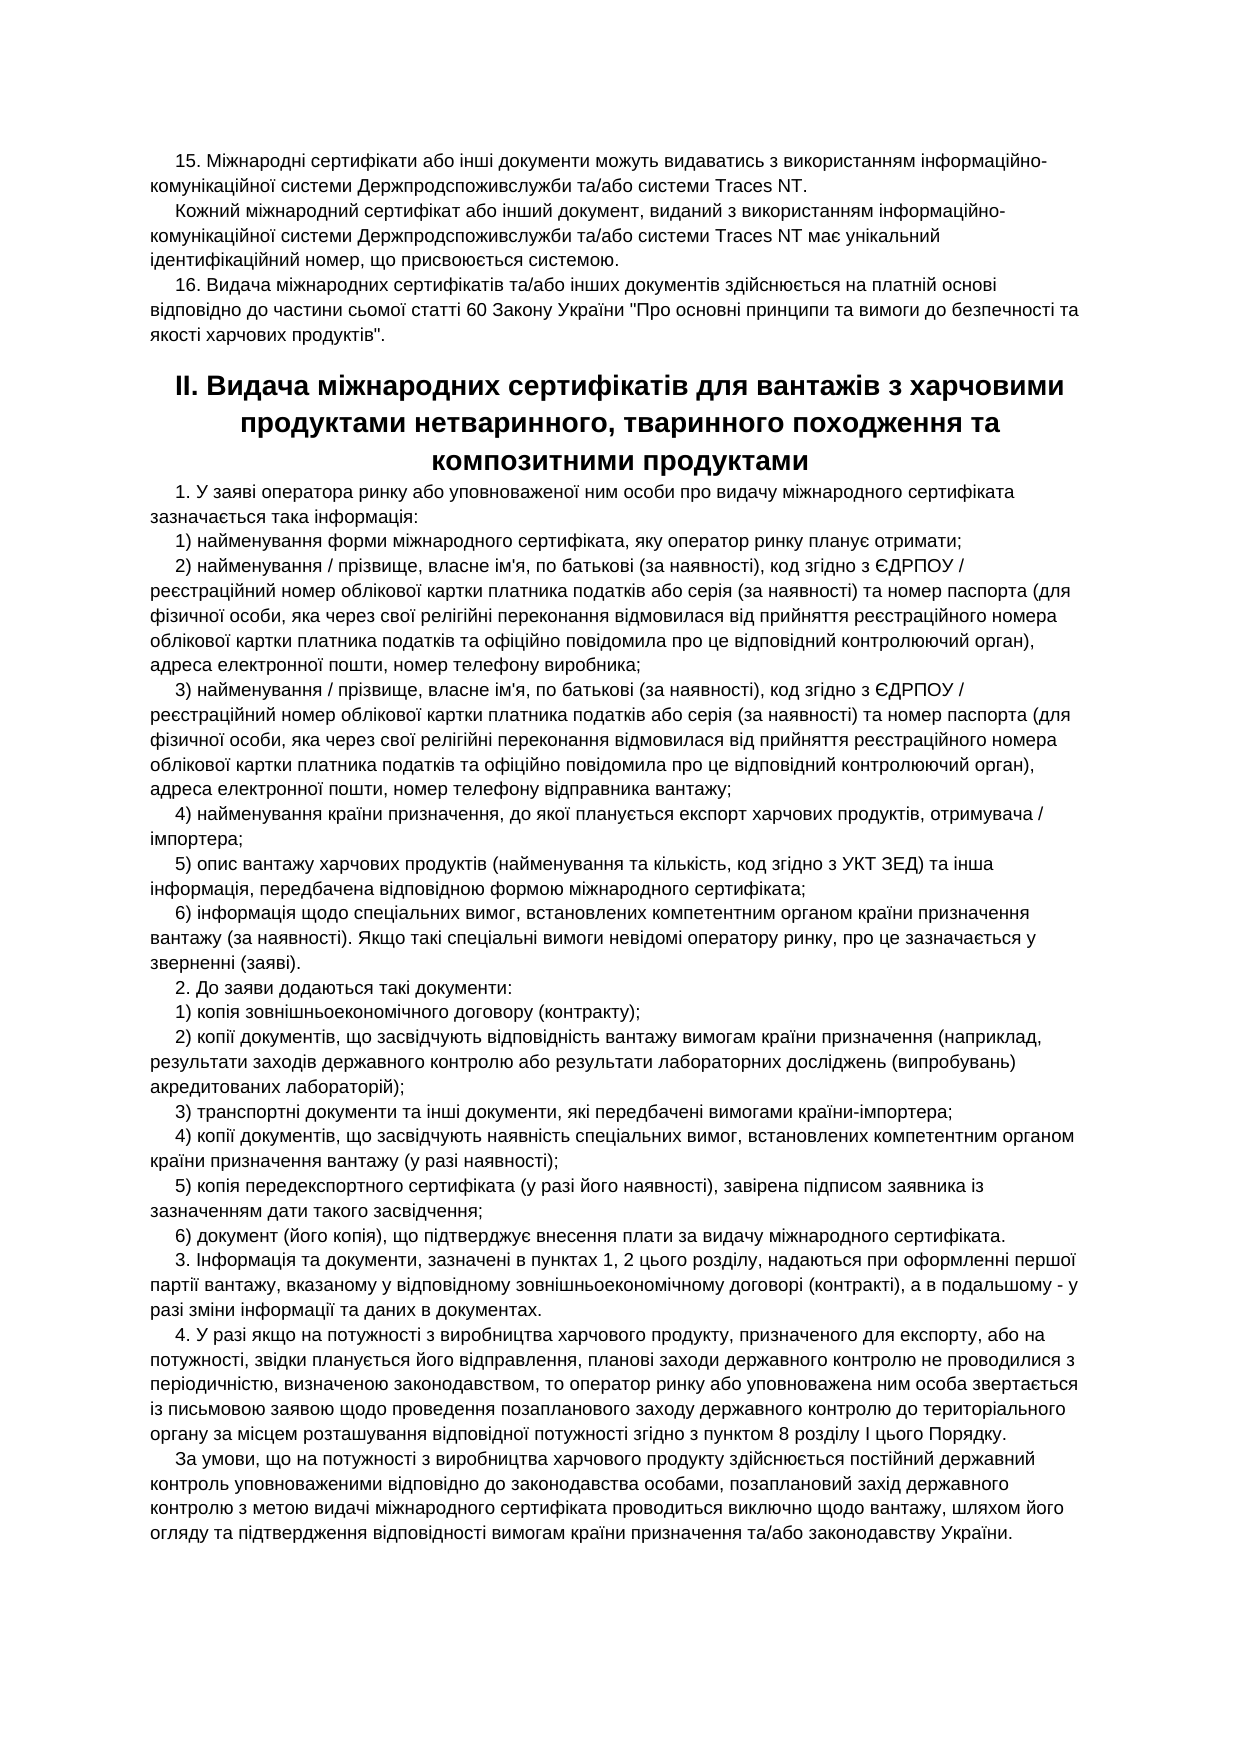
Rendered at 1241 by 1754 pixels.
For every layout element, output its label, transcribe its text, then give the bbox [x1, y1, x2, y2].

text 3. Інформація та документи, зазначені в пунктах 1, 2 цього розділу, надаються при оформленні першої партії вантажу, вказаному у відповідному зовнішньоекономічному договорі (контракті), а в подальшому - у разі зміни інформації та даних в документах. [150, 1249, 1090, 1320]
subtitle II. Видача міжнародних сертифікатів для вантажів з харчовими продуктами нетваринного, тваринного походження та композитними продуктами [150, 369, 1090, 476]
text 16. Видача міжнародних сертифікатів та/або інших документів здійснюється на платній основі відповідно до частини сьомої статті 60 Закону України "Про основні принципи та вимоги до безпечності та якості харчових продуктів". [150, 274, 1090, 345]
text За умови, що на потужності з виробництва харчового продукту здійснюється постійний державний контроль уповноваженими відповідно до законодавства особами, позаплановий захід державного контролю з метою видачі міжнародного сертифіката проводиться виключно щодо вантажу, шляхом його огляду та підтвердження відповідності вимогам країни призначення та/або законодавству України. [150, 1448, 1090, 1543]
text 2. До заяви додаються такі документи: [150, 977, 1090, 998]
text 15. Міжнародні сертифікати або інші документи можуть видаватись з використанням інформаційно-комунікаційної системи Держпродспоживслужби та/або системи Traces NT. [150, 150, 1090, 196]
text 5) опис вантажу харчових продуктів (найменування та кількість, код згідно з УКТ ЗЕД) та інша інформація, передбачена відповідною формою міжнародного сертифіката; [150, 853, 1090, 899]
text 4) копії документів, що засвідчують наявність спеціальних вимог, встановлених компетентним органом країни призначення вантажу (у разі наявності); [150, 1125, 1090, 1172]
text 2) найменування / прізвище, власне ім'я, по батькові (за наявності), код згідно з ЄДРПОУ / реєстраційний номер облікової картки платника податків або серія (за наявності) та номер паспорта (для фізичної особи, яка через свої релігійні переконання відмовилася від прийняття реєстраційного номера облікової картки платника податків та офіційно повідомила про це відповідний контролюючий орган), адреса електронної пошти, номер телефону виробника; [150, 555, 1090, 676]
text 3) найменування / прізвище, власне ім'я, по батькові (за наявності), код згідно з ЄДРПОУ / реєстраційний номер облікової картки платника податків або серія (за наявності) та номер паспорта (для фізичної особи, яка через свої релігійні переконання відмовилася від прийняття реєстраційного номера облікової картки платника податків та офіційно повідомила про це відповідний контролюючий орган), адреса електронної пошти, номер телефону відправника вантажу; [150, 679, 1090, 800]
text 4. У разі якщо на потужності з виробництва харчового продукту, призначеного для експорту, або на потужності, звідки планується його відправлення, планові заходи державного контролю не проводилися з періодичністю, визначеною законодавством, то оператор ринку або уповноважена ним особа звертається із письмовою заявою щодо проведення позапланового заходу державного контролю до територіального органу за місцем розташування відповідної потужності згідно з пунктом 8 розділу I цього Порядку. [150, 1324, 1090, 1444]
text 6) документ (його копія), що підтверджує внесення плати за видачу міжнародного сертифіката. [150, 1224, 1090, 1246]
text 6) інформація щодо спеціальних вимог, встановлених компетентним органом країни призначення вантажу (за наявності). Якщо такі спеціальні вимоги невідомі оператору ринку, про це зазначається у зверненні (заяві). [150, 902, 1090, 973]
text 1. У заяві оператора ринку або уповноваженої ним особи про видачу міжнародного сертифіката зазначається така інформація: [150, 481, 1090, 527]
text 4) найменування країни призначення, до якої планується експорт харчових продуктів, отримувача / імпортера; [150, 803, 1090, 849]
text 3) транспортні документи та інші документи, які передбачені вимогами країни-імпортера; [150, 1101, 1090, 1122]
text 2) копії документів, що засвідчують відповідність вантажу вимогам країни призначення (наприклад, результати заходів державного контролю або результати лабораторних досліджень (випробувань) акредитованих лабораторій); [150, 1026, 1090, 1097]
text 5) копія передекспортного сертифіката (у разі його наявності), завірена підписом заявника із зазначенням дати такого засвідчення; [150, 1175, 1090, 1221]
text 1) копія зовнішньоекономічного договору (контракту); [150, 1001, 1090, 1023]
text 1) найменування форми міжнародного сертифіката, яку оператор ринку планує отримати; [150, 530, 1090, 552]
text Кожний міжнародний сертифікат або інший документ, виданий з використанням інформаційно-комунікаційної системи Держпродспоживслужби та/або системи Traces NT має унікальний ідентифікаційний номер, що присвоюється системою. [150, 199, 1090, 271]
